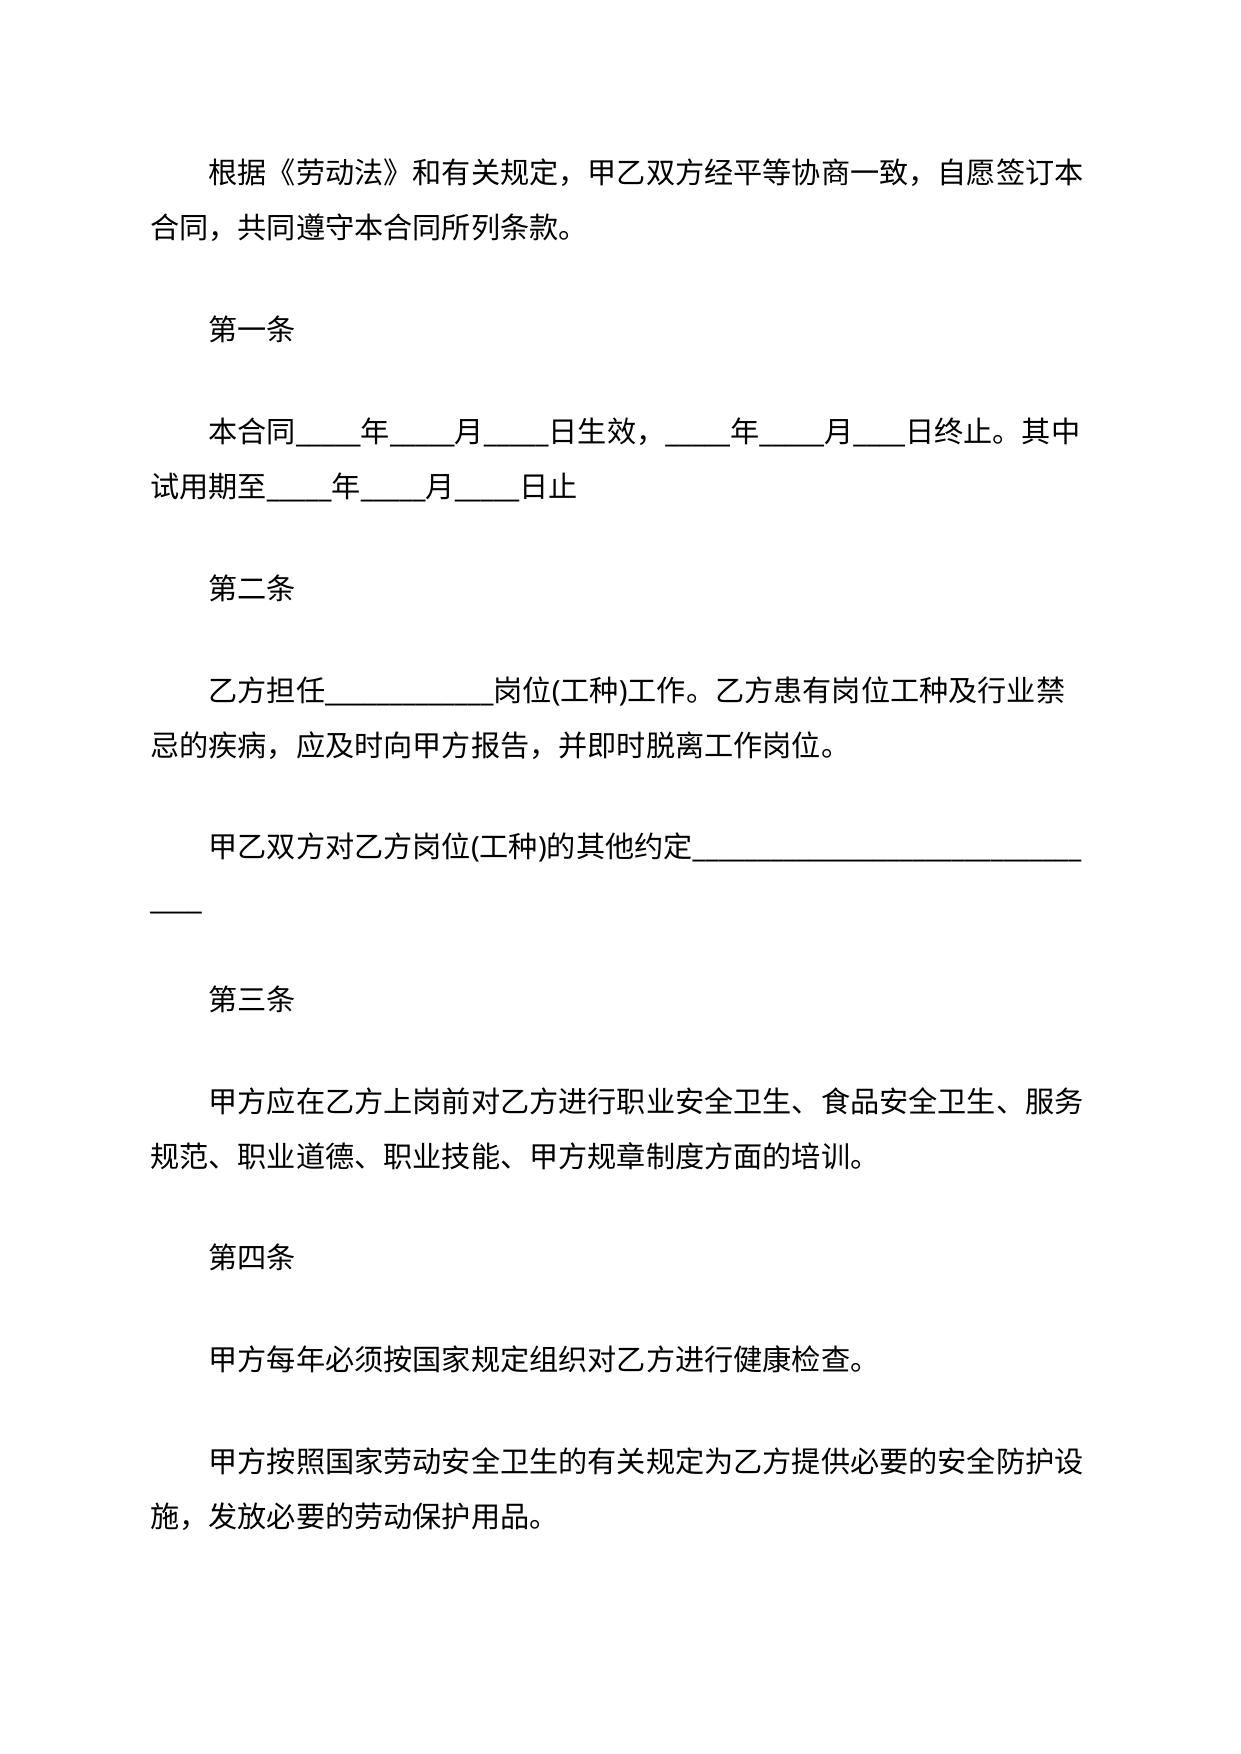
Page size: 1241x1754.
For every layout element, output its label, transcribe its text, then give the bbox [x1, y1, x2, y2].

text 甲乙双方对乙方岗位(工种)的其他约定__________________________________ [150, 824, 1090, 918]
text 第一条 [150, 307, 1090, 349]
text 第三条 [150, 977, 1090, 1019]
text 第二条 [150, 565, 1090, 608]
text 乙方担任_____________岗位(工种)工作。乙方患有岗位工种及行业禁忌的疾病，应及时向甲方报告，并即时脱离工作岗位。 [150, 667, 1090, 764]
text 根据《劳动法》和有关规定，甲乙双方经平等协商一致，自愿签订本合同，共同遵守本合同所列条款。 [150, 150, 1090, 247]
text 甲方每年必须按国家规定组织对乙方进行健康检查。 [150, 1337, 1090, 1379]
text 本合同_____年_____月_____日生效，_____年_____月____日终止。其中试用期至_____年_____月_____日止 [150, 408, 1090, 506]
text 甲方应在乙方上岗前对乙方进行职业安全卫生、食品安全卫生、服务规范、职业道德、职业技能、甲方规章制度方面的培训。 [150, 1078, 1090, 1176]
text 甲方按照国家劳动安全卫生的有关规定为乙方提供必要的安全防护设施，发放必要的劳动保护用品。 [150, 1439, 1090, 1536]
text 第四条 [150, 1235, 1090, 1277]
